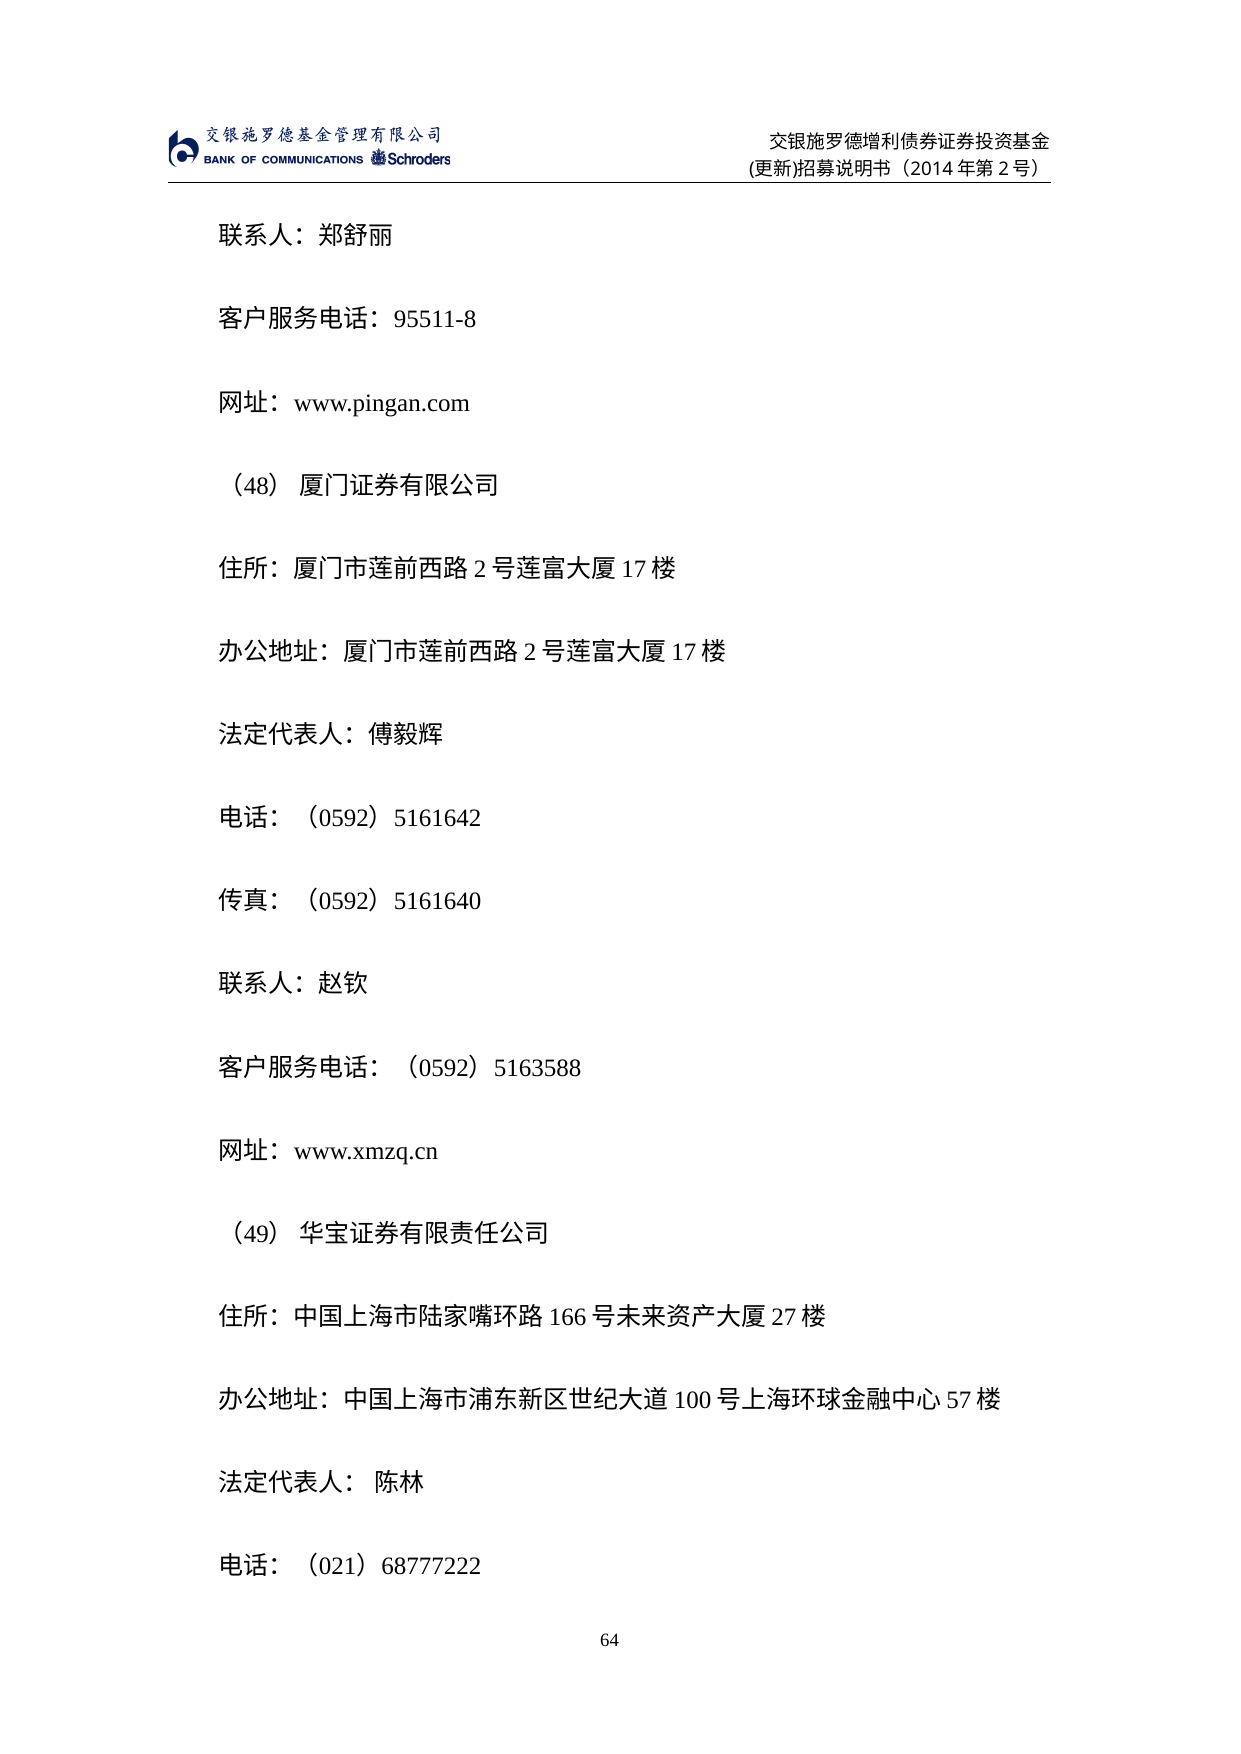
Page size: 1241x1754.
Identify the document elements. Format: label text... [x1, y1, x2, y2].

text 电话：（021）68777222 [169, 1531, 1050, 1596]
text 住所：中国上海市陆家嘴环路166号未来资产大厦27楼 [169, 1282, 1050, 1347]
text 传真：（0592）5161640 [169, 866, 1050, 931]
text 联系人：赵钦 [169, 949, 1050, 1014]
text （49） 华宝证券有限责任公司 [169, 1199, 1050, 1264]
text 联系人：郑舒丽 [169, 201, 1050, 266]
text 网址：www.pingan.com [169, 368, 1050, 433]
picture [168, 127, 451, 167]
text 法定代表人： 陈林 [169, 1448, 1050, 1513]
text 办公地址：厦门市莲前西路2号莲富大厦17楼 [169, 617, 1050, 682]
text 客户服务电话：95511-8 [169, 284, 1050, 349]
text 电话：（0592）5161642 [169, 783, 1050, 848]
text （48） 厦门证券有限公司 [169, 451, 1050, 516]
text 法定代表人：傅毅辉 [169, 700, 1050, 765]
text 办公地址：中国上海市浦东新区世纪大道100号上海环球金融中心57楼 [169, 1365, 1050, 1430]
text 客户服务电话：（0592）5163588 [169, 1033, 1050, 1098]
text 网址：www.xmzq.cn [169, 1116, 1050, 1181]
text 住所：厦门市莲前西路2号莲富大厦17楼 [169, 534, 1050, 599]
